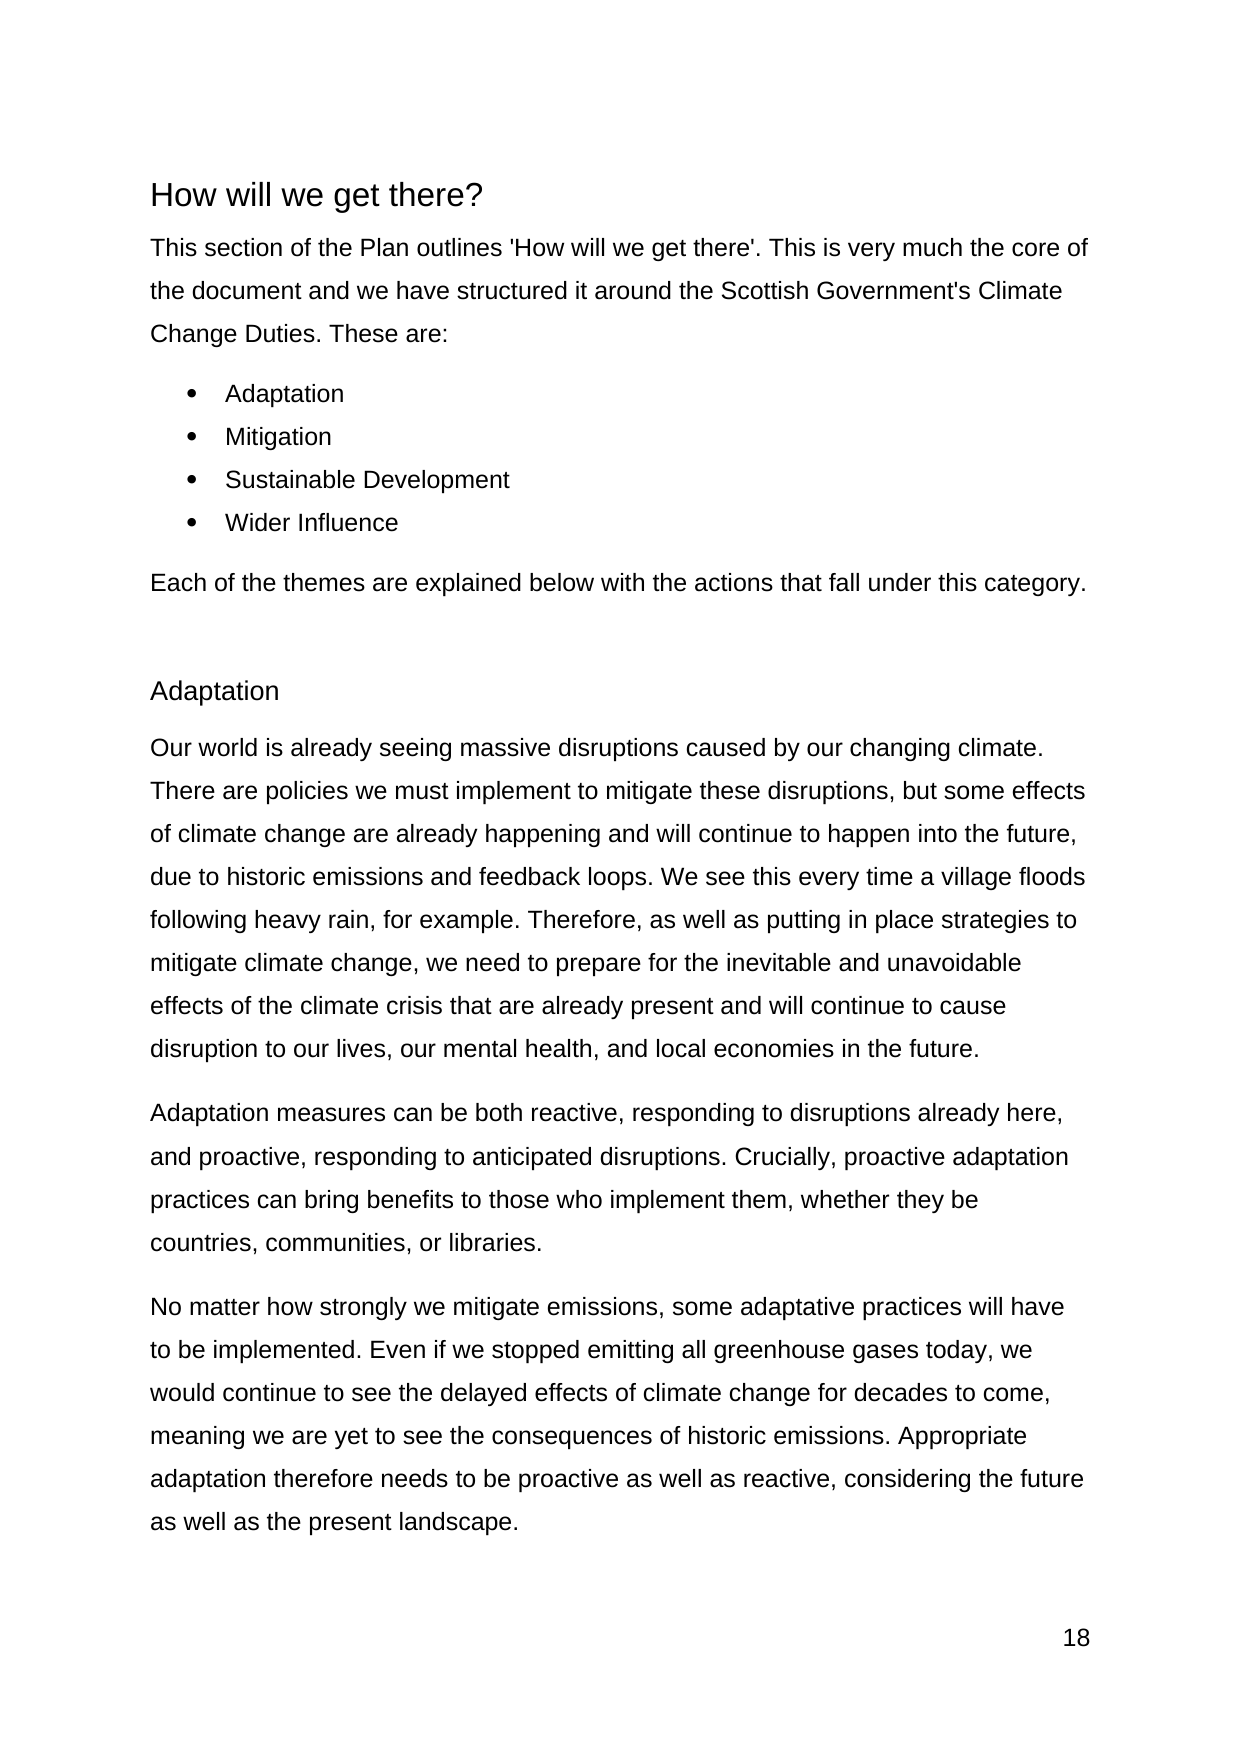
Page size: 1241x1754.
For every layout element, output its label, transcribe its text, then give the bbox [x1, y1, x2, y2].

text Our world is already seeing massive disruptions caused by our changing climate. There are policies we must implement to mitigate these disruptions, but some effects of climate change are already happening and will continue to happen into the future, due to historic emissions and feedback loops. We see this every time a village floods following heavy rain, for example. Therefore, as well as putting in place strategies to mitigate climate change, we need to prepare for the inevitable and unavoidable effects of the climate crisis that are already present and will continue to cause disruption to our lives, our mental health, and local economies in the future. [150, 733, 1090, 1063]
subtitle Adaptation [150, 675, 1090, 707]
list Wider Influence [187, 508, 1090, 537]
list Adaptation [187, 379, 1090, 407]
list Sustainable Development [187, 465, 1090, 494]
text Each of the themes are explained below with the actions that fall under this category. [150, 568, 1090, 597]
text Adaptation measures can be both reactive, responding to disruptions already here, and proactive, responding to anticipated disruptions. Crucially, proactive adaptation practices can bring benefits to those who implement them, whether they be countries, communities, or libraries. [150, 1098, 1090, 1257]
list Mitigation [187, 422, 1090, 451]
text No matter how strongly we mitigate emissions, some adaptative practices will have to be implemented. Even if we stopped emitting all greenhouse gases today, we would continue to see the delayed effects of climate change for decades to come, meaning we are yet to see the consequences of historic emissions. Appropriate adaptation therefore needs to be proactive as well as reactive, considering the future as well as the present landscape. [150, 1292, 1090, 1536]
subtitle How will we get there? [150, 175, 1090, 213]
text This section of the Plan outlines 'How will we get there'. This is very much the core of the document and we have structured it around the Scottish Government's Climate Change Duties. These are: [150, 233, 1090, 348]
